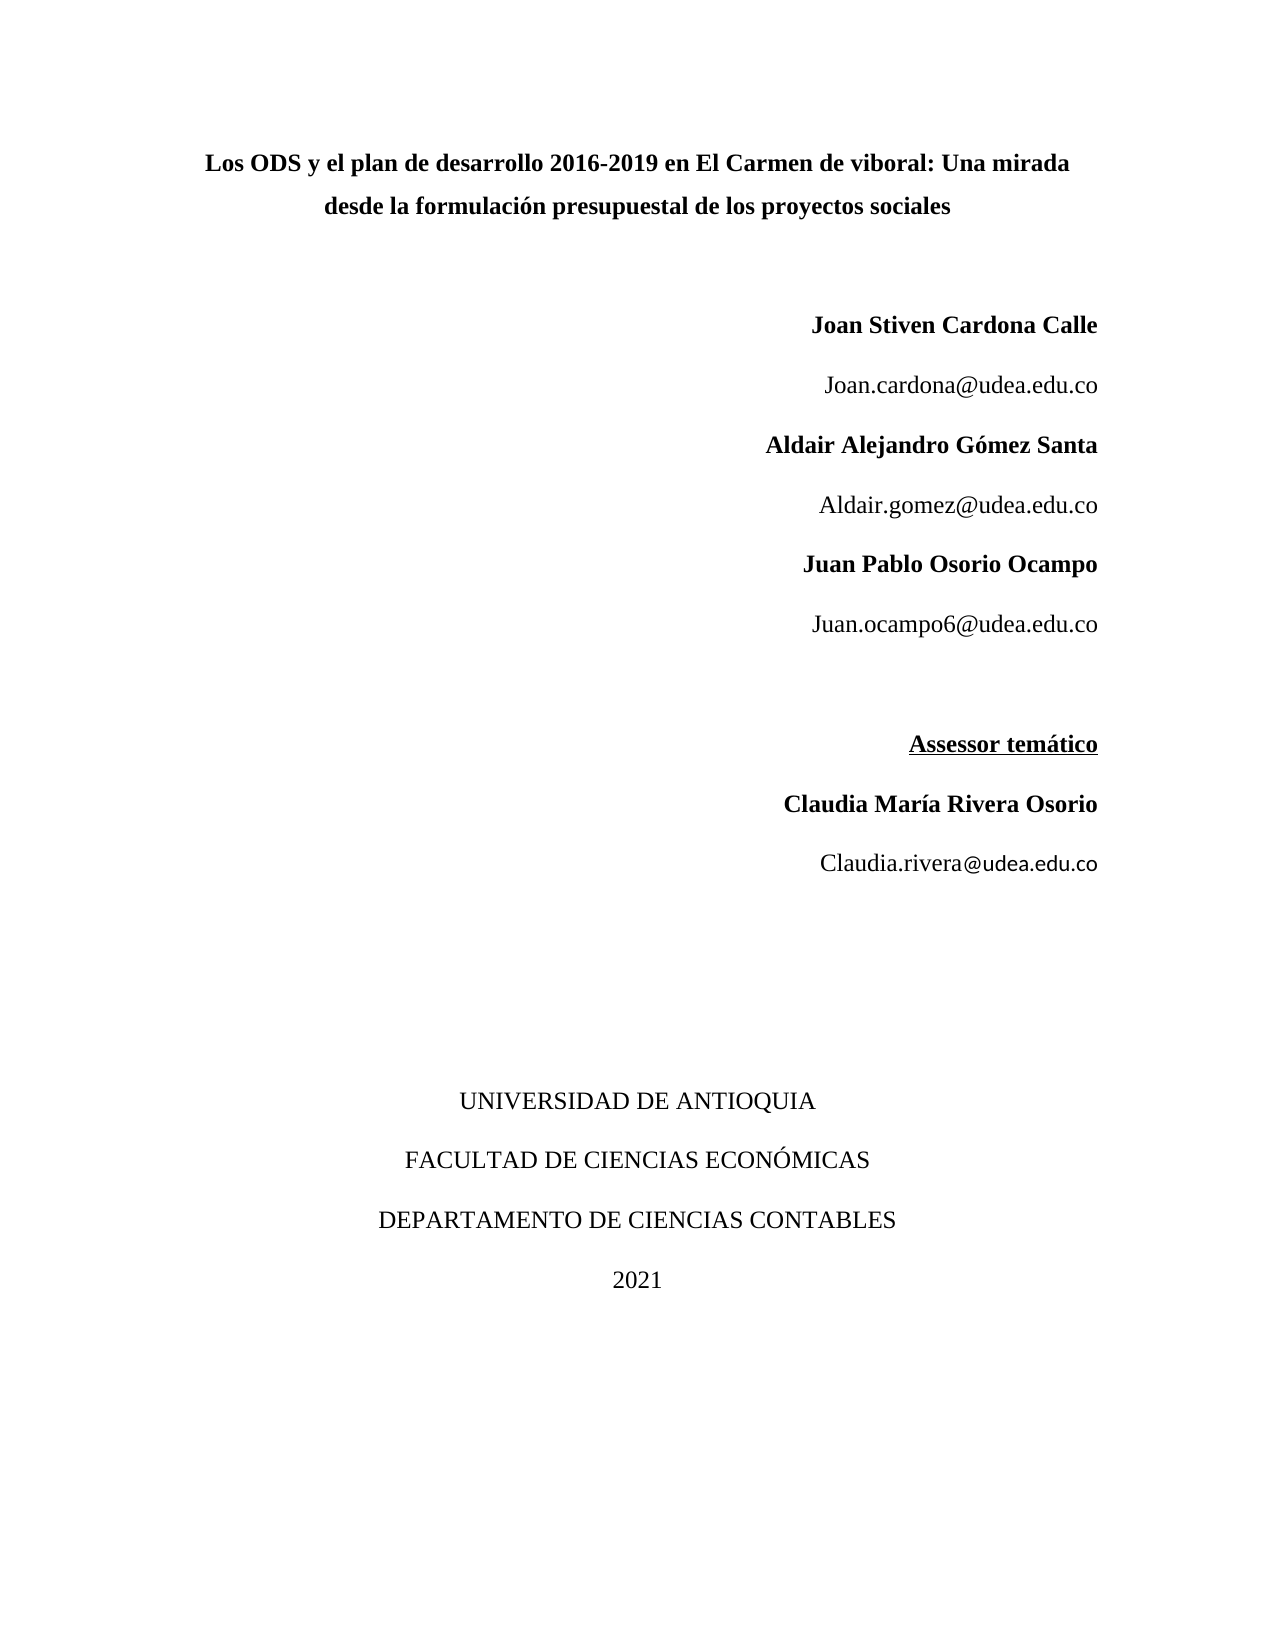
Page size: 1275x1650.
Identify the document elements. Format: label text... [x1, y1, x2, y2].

text Assessor temático [702, 729, 1098, 758]
text DEPARTAMENTO DE CIENCIAS CONTABLES [177, 1205, 1098, 1234]
text Joan Stiven Cardona Calle [177, 310, 1098, 339]
text UNIVERSIDAD DE ANTIOQUIA [177, 1086, 1098, 1114]
text Juan.ocampo6@udea.edu.co [402, 609, 1098, 638]
text Aldair.gomez@udea.edu.co [402, 490, 1098, 518]
text 2021 [177, 1265, 1098, 1294]
text Joan.cardona@udea.edu.co [402, 370, 1098, 399]
text Aldair Alejandro Gómez Santa [402, 430, 1098, 459]
text Juan Pablo Osorio Ocampo [402, 549, 1098, 578]
text Los ODS y el plan de desarrollo 2016-2019 en El Carmen de viboral: Una mirada desde la formulación presupuestal de los proyectos sociales [177, 148, 1098, 219]
text Claudia María Rivera Osorio [177, 789, 1098, 817]
text FACULTAD DE CIENCIAS ECONÓMICAS [177, 1146, 1098, 1174]
text Claudia.rivera@udea.edu.co [177, 848, 1098, 877]
